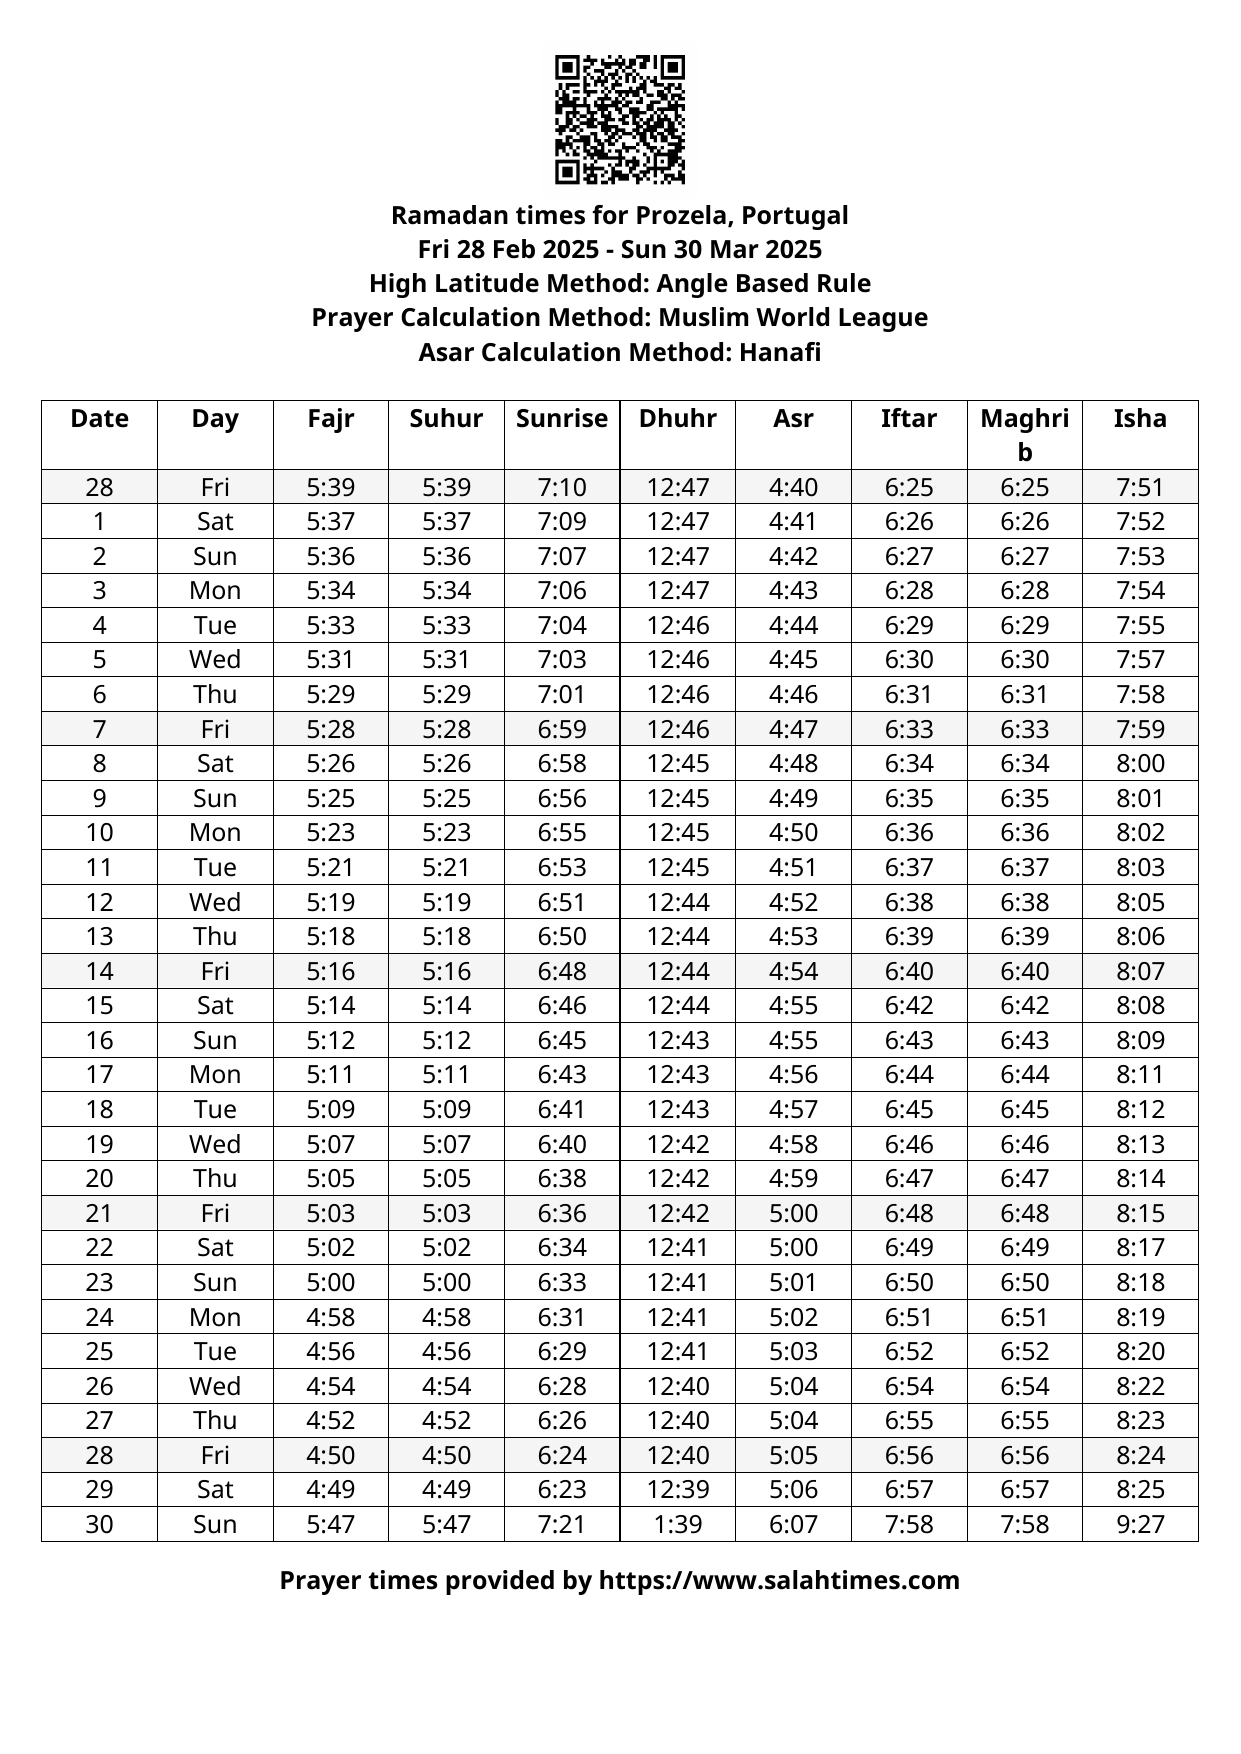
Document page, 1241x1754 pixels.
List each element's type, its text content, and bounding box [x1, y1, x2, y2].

table_cell Fri [158, 1438, 273, 1472]
table_cell 12:42 [621, 1161, 735, 1195]
table_cell 4:50 [389, 1438, 504, 1472]
table_cell 6:51 [505, 885, 619, 918]
table_cell Fri [158, 1196, 273, 1229]
table_cell 6:23 [505, 1473, 619, 1506]
table_cell Sat [158, 504, 273, 538]
table_cell 6:46 [505, 989, 619, 1022]
table_cell 6:39 [852, 919, 967, 953]
table_cell 5:03 [736, 1334, 851, 1368]
table_cell 5:23 [389, 816, 504, 849]
table_cell 6:51 [852, 1300, 967, 1333]
table_cell 6:24 [505, 1438, 619, 1472]
table_cell 4:48 [736, 746, 851, 780]
table_cell 16 [42, 1023, 157, 1057]
table_cell 6:36 [968, 816, 1082, 849]
table_cell 6:55 [852, 1404, 967, 1437]
table_cell 3 [42, 574, 157, 607]
table_cell 28 [42, 1438, 157, 1472]
table_cell 5:26 [274, 746, 388, 780]
table_cell 8:03 [1083, 850, 1198, 884]
picture [542, 41, 699, 198]
table_cell 6:54 [968, 1369, 1082, 1402]
table_cell 8:25 [1083, 1473, 1198, 1506]
table_cell Tue [158, 850, 273, 884]
table_cell 12:47 [621, 504, 735, 538]
table_cell 12:40 [621, 1438, 735, 1472]
table_cell 5:12 [389, 1023, 504, 1057]
table_cell 8:23 [1083, 1404, 1198, 1437]
table_cell 25 [42, 1334, 157, 1368]
table_cell 5:07 [274, 1127, 388, 1160]
table_cell Wed [158, 643, 273, 676]
table_cell 8:22 [1083, 1369, 1198, 1402]
table_cell 5:11 [274, 1058, 388, 1091]
table_cell 4:45 [736, 643, 851, 676]
table_cell Sun [158, 539, 273, 572]
table_cell 12:47 [621, 470, 735, 503]
table_cell Sun [158, 1507, 273, 1541]
table_cell 12:43 [621, 1092, 735, 1126]
table_cell 5:02 [736, 1300, 851, 1333]
table_cell 6:36 [505, 1196, 619, 1229]
table_cell 6:56 [852, 1438, 967, 1472]
table_cell 6:31 [505, 1300, 619, 1333]
table_cell 12:47 [621, 574, 735, 607]
table_header Asr [736, 401, 851, 469]
table_cell 7:58 [1083, 677, 1198, 711]
table_cell 12:45 [621, 746, 735, 780]
table_cell 20 [42, 1161, 157, 1195]
table_cell 7:55 [1083, 608, 1198, 642]
table_cell 5:25 [389, 781, 504, 814]
text Fri 28 Feb 2025 - Sun 30 Mar 2025 [42, 232, 1198, 266]
table_cell 6:45 [505, 1023, 619, 1057]
table_cell 4:55 [736, 1023, 851, 1057]
table_cell 5:05 [274, 1161, 388, 1195]
table_cell 9:27 [1083, 1507, 1198, 1541]
table_cell 5:37 [389, 504, 504, 538]
table_cell 12:46 [621, 643, 735, 676]
table_cell 4:56 [389, 1334, 504, 1368]
table_cell 5:47 [274, 1507, 388, 1541]
table_cell 7:58 [852, 1507, 967, 1541]
table_cell 5:34 [274, 574, 388, 607]
table_cell 4:52 [736, 885, 851, 918]
table_cell 6:49 [852, 1231, 967, 1264]
table_cell 5:29 [274, 677, 388, 711]
table_cell Thu [158, 1161, 273, 1195]
text Prayer Calculation Method: Muslim World League [42, 300, 1198, 334]
table_cell 5:00 [274, 1265, 388, 1299]
table_cell 6:59 [505, 712, 619, 745]
table_cell 14 [42, 954, 157, 987]
table_cell 6:26 [968, 504, 1082, 538]
table_cell 9 [42, 781, 157, 814]
table_cell 5:12 [274, 1023, 388, 1057]
table_cell 4:49 [274, 1473, 388, 1506]
table_cell 28 [42, 470, 157, 503]
table_cell 10 [42, 816, 157, 849]
table_cell Mon [158, 1058, 273, 1091]
table_cell 6:54 [852, 1369, 967, 1402]
table_cell 4:50 [274, 1438, 388, 1472]
table_cell 27 [42, 1404, 157, 1437]
table_cell Sat [158, 1473, 273, 1506]
table_cell 30 [42, 1507, 157, 1541]
text Ramadan times for Prozela, Portugal [42, 198, 1198, 232]
table_cell 12:45 [621, 850, 735, 884]
table_cell 5:39 [274, 470, 388, 503]
table_cell 7:53 [1083, 539, 1198, 572]
table_cell 11 [42, 850, 157, 884]
table_cell 21 [42, 1196, 157, 1229]
table_cell 8:02 [1083, 816, 1198, 849]
table_cell 4:54 [389, 1369, 504, 1402]
table_cell 6:30 [968, 643, 1082, 676]
table_cell 8:13 [1083, 1127, 1198, 1160]
table_cell 7 [42, 712, 157, 745]
table_cell 6:33 [968, 712, 1082, 745]
table_cell 6:41 [505, 1092, 619, 1126]
table_cell 6:38 [852, 885, 967, 918]
table_cell 6:26 [852, 504, 967, 538]
table_cell 5:01 [736, 1265, 851, 1299]
table_cell 6:29 [505, 1334, 619, 1368]
table_cell 4:43 [736, 574, 851, 607]
table_cell 12:43 [621, 1058, 735, 1091]
table_cell 6:30 [852, 643, 967, 676]
table_cell 12:42 [621, 1196, 735, 1229]
table_cell 26 [42, 1369, 157, 1402]
table_cell 6:25 [852, 470, 967, 503]
table_cell 19 [42, 1127, 157, 1160]
table_cell Sun [158, 1265, 273, 1299]
table_cell 8:17 [1083, 1231, 1198, 1264]
table_cell 4:50 [736, 816, 851, 849]
table_cell 6:39 [968, 919, 1082, 953]
table_cell 6:28 [505, 1369, 619, 1402]
table_cell Thu [158, 677, 273, 711]
table_cell 6:53 [505, 850, 619, 884]
table_cell 12:46 [621, 608, 735, 642]
table_cell 4:47 [736, 712, 851, 745]
table_cell 12:41 [621, 1265, 735, 1299]
table_cell 4:52 [274, 1404, 388, 1437]
table_cell 5:07 [389, 1127, 504, 1160]
table_cell 4:41 [736, 504, 851, 538]
table_cell 8:01 [1083, 781, 1198, 814]
table_cell 5:14 [274, 989, 388, 1022]
table_cell 6:49 [968, 1231, 1082, 1264]
table_cell 18 [42, 1092, 157, 1126]
table_cell 12:44 [621, 885, 735, 918]
table_cell 12:46 [621, 677, 735, 711]
table_cell 5:03 [274, 1196, 388, 1229]
table_cell Sat [158, 746, 273, 780]
table_cell 6:38 [968, 885, 1082, 918]
table_cell 6:40 [968, 954, 1082, 987]
table_cell 12 [42, 885, 157, 918]
table_cell 6:35 [852, 781, 967, 814]
table_cell Tue [158, 608, 273, 642]
table_cell 6:52 [968, 1334, 1082, 1368]
table_cell 5:31 [274, 643, 388, 676]
table_header Dhuhr [621, 401, 735, 469]
table_cell 6:29 [968, 608, 1082, 642]
table_cell 6:25 [968, 470, 1082, 503]
table_cell 5 [42, 643, 157, 676]
table_cell 4:51 [736, 850, 851, 884]
table_cell 5:14 [389, 989, 504, 1022]
table_cell 5:03 [389, 1196, 504, 1229]
table_cell 5:36 [389, 539, 504, 572]
table_cell 6:44 [852, 1058, 967, 1091]
table_cell 5:28 [274, 712, 388, 745]
table_cell 5:16 [389, 954, 504, 987]
table_cell 6:50 [968, 1265, 1082, 1299]
table_cell 5:23 [274, 816, 388, 849]
table_cell 12:43 [621, 1023, 735, 1057]
table_cell 6:36 [852, 816, 967, 849]
table_cell 4:46 [736, 677, 851, 711]
table_cell 6:37 [852, 850, 967, 884]
table_cell 5:37 [274, 504, 388, 538]
table_cell Wed [158, 1127, 273, 1160]
table_cell 5:09 [274, 1092, 388, 1126]
table_cell 8:06 [1083, 919, 1198, 953]
table_cell 8:18 [1083, 1265, 1198, 1299]
table_cell 6:31 [968, 677, 1082, 711]
table_cell 8:11 [1083, 1058, 1198, 1091]
table_cell 12:47 [621, 539, 735, 572]
table_cell Wed [158, 1369, 273, 1402]
table_cell Sat [158, 989, 273, 1022]
table_cell 6:43 [505, 1058, 619, 1091]
table_cell 7:52 [1083, 504, 1198, 538]
table_cell 7:57 [1083, 643, 1198, 676]
table_cell 7:03 [505, 643, 619, 676]
table_cell 6:34 [852, 746, 967, 780]
table_cell 6:42 [852, 989, 967, 1022]
table_cell 7:51 [1083, 470, 1198, 503]
table_cell 5:31 [389, 643, 504, 676]
table_cell 6:48 [968, 1196, 1082, 1229]
table_cell 1:39 [621, 1507, 735, 1541]
table_cell 6 [42, 677, 157, 711]
table_cell 12:46 [621, 712, 735, 745]
table_cell 6:56 [968, 1438, 1082, 1472]
table_cell 5:04 [736, 1369, 851, 1402]
table_cell 8:24 [1083, 1438, 1198, 1472]
table_cell 5:39 [389, 470, 504, 503]
table_cell 7:01 [505, 677, 619, 711]
table_cell 2 [42, 539, 157, 572]
table_cell 6:43 [968, 1023, 1082, 1057]
table_cell 12:40 [621, 1369, 735, 1402]
table_cell 5:19 [274, 885, 388, 918]
table_cell 4:49 [389, 1473, 504, 1506]
table_cell 5:09 [389, 1092, 504, 1126]
table_cell 12:41 [621, 1334, 735, 1368]
table_cell 6:55 [968, 1404, 1082, 1437]
table_cell 4:49 [736, 781, 851, 814]
table_cell 7:09 [505, 504, 619, 538]
table_cell Fri [158, 712, 273, 745]
table_cell 5:06 [736, 1473, 851, 1506]
table_cell 6:34 [968, 746, 1082, 780]
table_cell 5:21 [274, 850, 388, 884]
table_cell 22 [42, 1231, 157, 1264]
table_cell 6:40 [505, 1127, 619, 1160]
table_cell Sun [158, 1023, 273, 1057]
table_cell 4:56 [736, 1058, 851, 1091]
table_cell 8:00 [1083, 746, 1198, 780]
table_cell 5:00 [736, 1196, 851, 1229]
table_cell 4:58 [274, 1300, 388, 1333]
table_cell 5:26 [389, 746, 504, 780]
table_cell 5:05 [389, 1161, 504, 1195]
table_cell 12:44 [621, 954, 735, 987]
table_cell 4:59 [736, 1161, 851, 1195]
table_cell 6:58 [505, 746, 619, 780]
table_cell 6:43 [852, 1023, 967, 1057]
table_cell 4:42 [736, 539, 851, 572]
table_cell 12:44 [621, 919, 735, 953]
table_cell 6:51 [968, 1300, 1082, 1333]
table_cell 6:28 [968, 574, 1082, 607]
table_cell 12:45 [621, 816, 735, 849]
table_cell 4:52 [389, 1404, 504, 1437]
table_cell 8:14 [1083, 1161, 1198, 1195]
table_cell 7:10 [505, 470, 619, 503]
text Asar Calculation Method: Hanafi [42, 334, 1198, 368]
table_cell 6:38 [505, 1161, 619, 1195]
table_cell 8:19 [1083, 1300, 1198, 1333]
table_cell 4:53 [736, 919, 851, 953]
table_cell 7:06 [505, 574, 619, 607]
table_cell Mon [158, 1300, 273, 1333]
table_cell 1 [42, 504, 157, 538]
table_cell 13 [42, 919, 157, 953]
table_header Isha [1083, 401, 1198, 469]
table_cell 12:41 [621, 1300, 735, 1333]
table_header Date [42, 401, 157, 469]
table_cell 6:33 [852, 712, 967, 745]
table_header Fajr [274, 401, 388, 469]
table_cell 6:37 [968, 850, 1082, 884]
table_cell 8 [42, 746, 157, 780]
table_cell 5:29 [389, 677, 504, 711]
table_cell 8:15 [1083, 1196, 1198, 1229]
table_cell 23 [42, 1265, 157, 1299]
table_cell 7:07 [505, 539, 619, 572]
table_cell Fri [158, 470, 273, 503]
table_cell 5:21 [389, 850, 504, 884]
table_cell 6:47 [852, 1161, 967, 1195]
text High Latitude Method: Angle Based Rule [42, 266, 1198, 300]
table_header Sunrise [505, 401, 619, 469]
table_cell 5:04 [736, 1404, 851, 1437]
table_cell 15 [42, 989, 157, 1022]
table_cell Tue [158, 1092, 273, 1126]
table_cell 8:05 [1083, 885, 1198, 918]
table_cell 5:11 [389, 1058, 504, 1091]
table_cell 4 [42, 608, 157, 642]
table_cell 6:35 [968, 781, 1082, 814]
table_cell 4:44 [736, 608, 851, 642]
table_cell 6:48 [852, 1196, 967, 1229]
table_cell 6:28 [852, 574, 967, 607]
table_cell 6:52 [852, 1334, 967, 1368]
table_cell 4:58 [389, 1300, 504, 1333]
table_cell 6:57 [968, 1473, 1082, 1506]
table_cell 6:33 [505, 1265, 619, 1299]
table_cell 12:41 [621, 1231, 735, 1264]
table_cell 4:55 [736, 989, 851, 1022]
table_cell 5:47 [389, 1507, 504, 1541]
table_cell 6:27 [968, 539, 1082, 572]
table_cell 6:31 [852, 677, 967, 711]
table_cell Thu [158, 919, 273, 953]
table_header Maghrib [968, 401, 1082, 469]
table_cell 12:45 [621, 781, 735, 814]
table_cell 5:34 [389, 574, 504, 607]
table_cell 6:55 [505, 816, 619, 849]
table_cell 5:36 [274, 539, 388, 572]
table_cell 6:29 [852, 608, 967, 642]
table_cell 6:46 [852, 1127, 967, 1160]
table_cell 4:57 [736, 1092, 851, 1126]
table_cell Mon [158, 574, 273, 607]
table_cell 12:42 [621, 1127, 735, 1160]
table_cell 8:07 [1083, 954, 1198, 987]
table_cell 6:44 [968, 1058, 1082, 1091]
table_cell 6:42 [968, 989, 1082, 1022]
table_cell 24 [42, 1300, 157, 1333]
table_cell 6:40 [852, 954, 967, 987]
table_cell 5:00 [736, 1231, 851, 1264]
table_cell 12:39 [621, 1473, 735, 1506]
table_cell Wed [158, 885, 273, 918]
table_cell 8:08 [1083, 989, 1198, 1022]
table_cell 12:40 [621, 1404, 735, 1437]
table_cell 12:44 [621, 989, 735, 1022]
table_cell 4:54 [736, 954, 851, 987]
table_cell 7:58 [968, 1507, 1082, 1541]
table_header Iftar [852, 401, 967, 469]
table_cell 8:12 [1083, 1092, 1198, 1126]
table_cell 5:16 [274, 954, 388, 987]
table_cell 6:50 [505, 919, 619, 953]
table_cell 6:07 [736, 1507, 851, 1541]
table_cell 6:45 [852, 1092, 967, 1126]
table_cell 17 [42, 1058, 157, 1091]
table_cell Sat [158, 1231, 273, 1264]
table_cell 7:54 [1083, 574, 1198, 607]
table_cell 6:57 [852, 1473, 967, 1506]
table_cell 6:34 [505, 1231, 619, 1264]
table_cell Thu [158, 1404, 273, 1437]
table_cell 8:09 [1083, 1023, 1198, 1057]
table_cell 5:00 [389, 1265, 504, 1299]
table_cell 5:18 [274, 919, 388, 953]
table_cell 5:28 [389, 712, 504, 745]
table_header Day [158, 401, 273, 469]
table_cell 7:04 [505, 608, 619, 642]
table_cell 4:54 [274, 1369, 388, 1402]
table_header Suhur [389, 401, 504, 469]
table_cell 6:45 [968, 1092, 1082, 1126]
table_cell 8:20 [1083, 1334, 1198, 1368]
table_cell 5:33 [274, 608, 388, 642]
table_cell 6:48 [505, 954, 619, 987]
table_cell 4:40 [736, 470, 851, 503]
table_cell 5:18 [389, 919, 504, 953]
table_cell 4:56 [274, 1334, 388, 1368]
table_cell Sun [158, 781, 273, 814]
text Prayer times provided by https://www.salahtimes.com [42, 1563, 1198, 1597]
table_cell 5:19 [389, 885, 504, 918]
table_cell 6:46 [968, 1127, 1082, 1160]
table_cell 5:02 [389, 1231, 504, 1264]
table_cell 29 [42, 1473, 157, 1506]
table_cell 6:47 [968, 1161, 1082, 1195]
table_cell 7:21 [505, 1507, 619, 1541]
table_cell Mon [158, 816, 273, 849]
table_cell 4:58 [736, 1127, 851, 1160]
table_cell Fri [158, 954, 273, 987]
table_cell 5:02 [274, 1231, 388, 1264]
table_cell 5:33 [389, 608, 504, 642]
table_cell 5:25 [274, 781, 388, 814]
table_cell 6:50 [852, 1265, 967, 1299]
table_cell 5:05 [736, 1438, 851, 1472]
table_cell Tue [158, 1334, 273, 1368]
table_cell 6:27 [852, 539, 967, 572]
table_cell 7:59 [1083, 712, 1198, 745]
table_cell 6:56 [505, 781, 619, 814]
table_cell 6:26 [505, 1404, 619, 1437]
